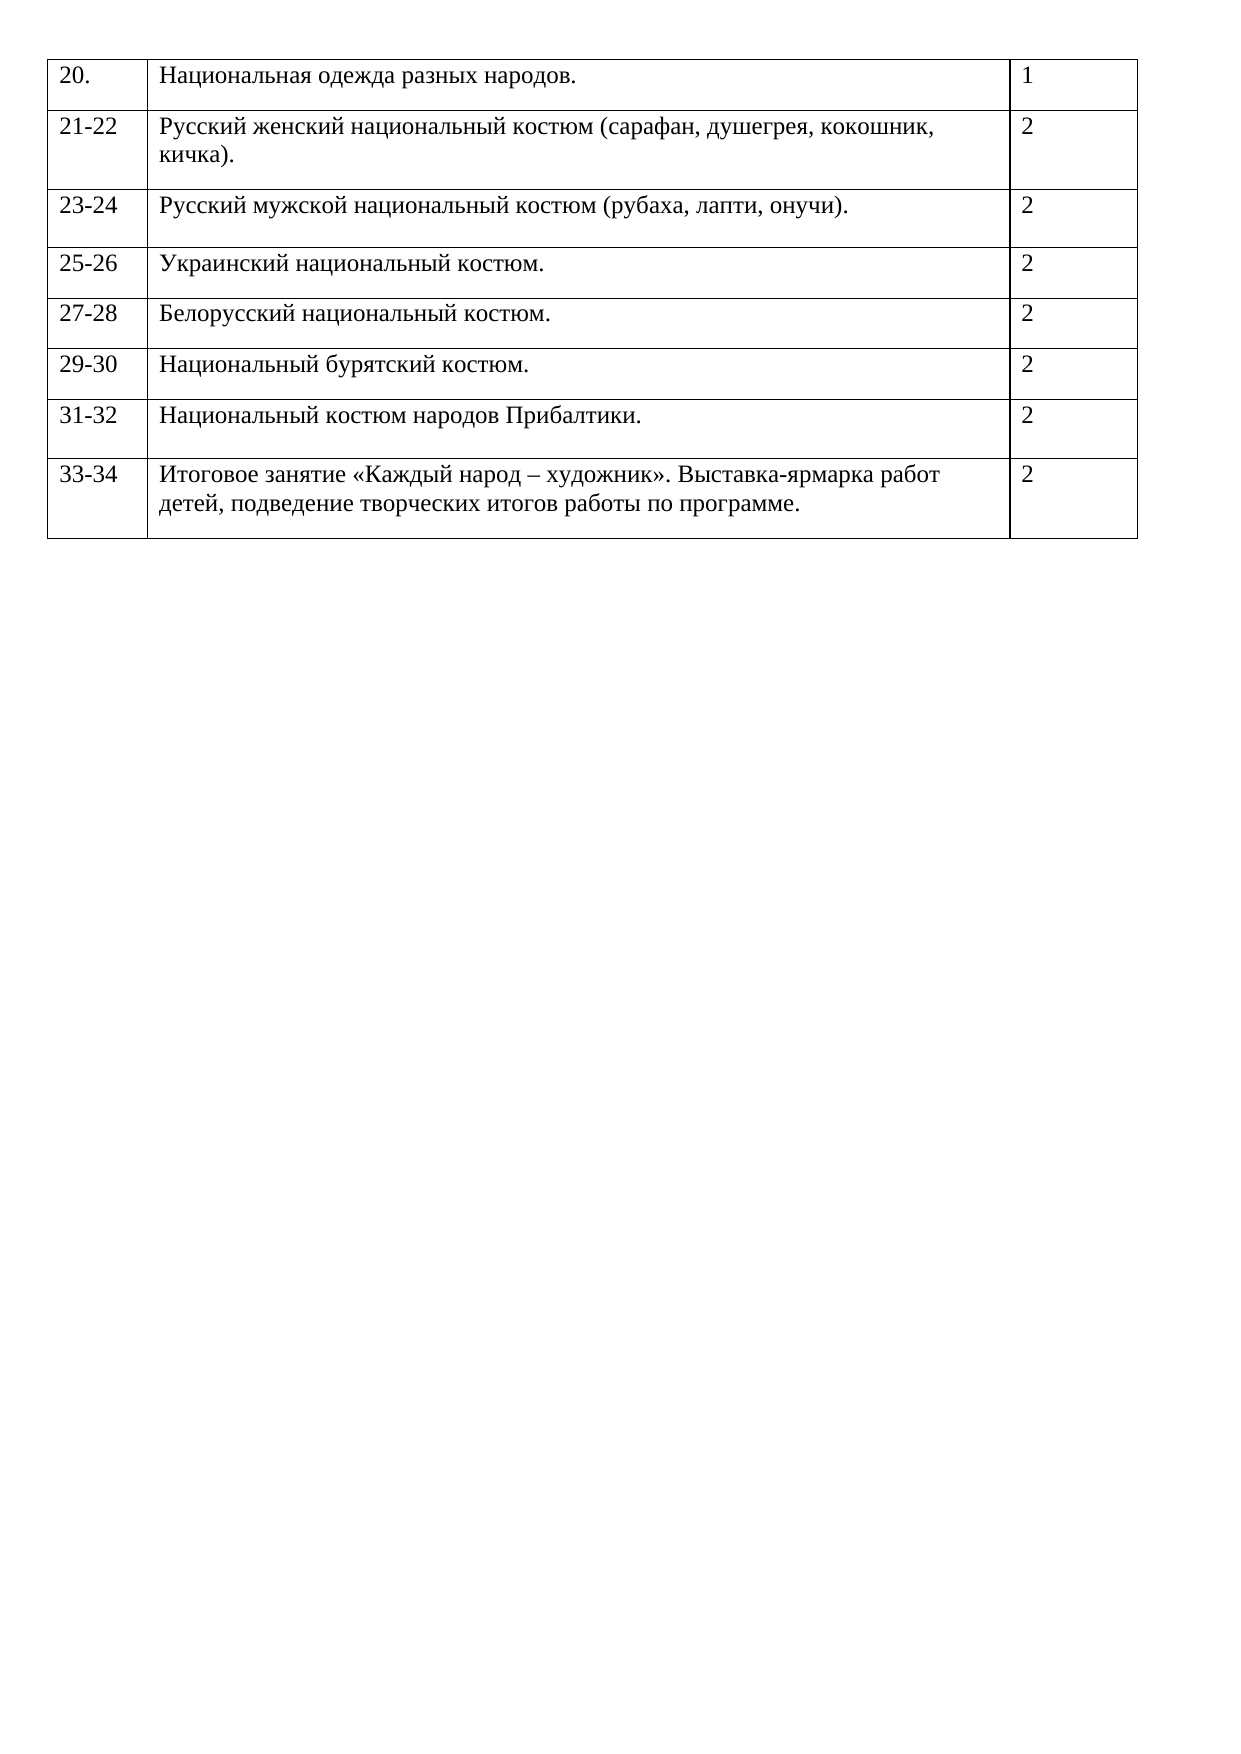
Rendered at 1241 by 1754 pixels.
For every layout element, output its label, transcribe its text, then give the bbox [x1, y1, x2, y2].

table_cell Национальный костюм народов Прибалтики. [148, 400, 1009, 458]
table_cell Русский мужской национальный костюм (рубаха, лапти, онучи). [148, 190, 1009, 247]
table_cell Белорусский национальный костюм. [148, 299, 1009, 348]
table_cell 27-28 [48, 299, 147, 348]
table_cell 2 [1011, 349, 1137, 399]
table_cell 21-22 [48, 111, 147, 189]
table_cell 2 [1011, 111, 1137, 189]
table_cell 20. [48, 60, 147, 110]
table_cell Украинский национальный костюм. [148, 248, 1009, 297]
table_cell Итоговое занятие «Каждый народ – художник». Выставка-ярмарка работ детей, подведение творческих итогов работы по программе. [148, 459, 1009, 537]
table_cell 33-34 [48, 459, 147, 537]
table_cell 31-32 [48, 400, 147, 458]
table_cell Русский женский национальный костюм (сарафан, душегрея, кокошник, кичка). [148, 111, 1009, 189]
table_cell 25-26 [48, 248, 147, 297]
table_cell 23-24 [48, 190, 147, 247]
table_cell 2 [1011, 400, 1137, 458]
table_cell 2 [1011, 459, 1137, 537]
table_cell 2 [1011, 299, 1137, 348]
table_cell 29-30 [48, 349, 147, 399]
table_cell 2 [1011, 190, 1137, 247]
table_cell 2 [1011, 248, 1137, 297]
table_cell Национальная одежда разных народов. [148, 60, 1009, 110]
table_cell 1 [1011, 60, 1137, 110]
table_cell Национальный бурятский костюм. [148, 349, 1009, 399]
